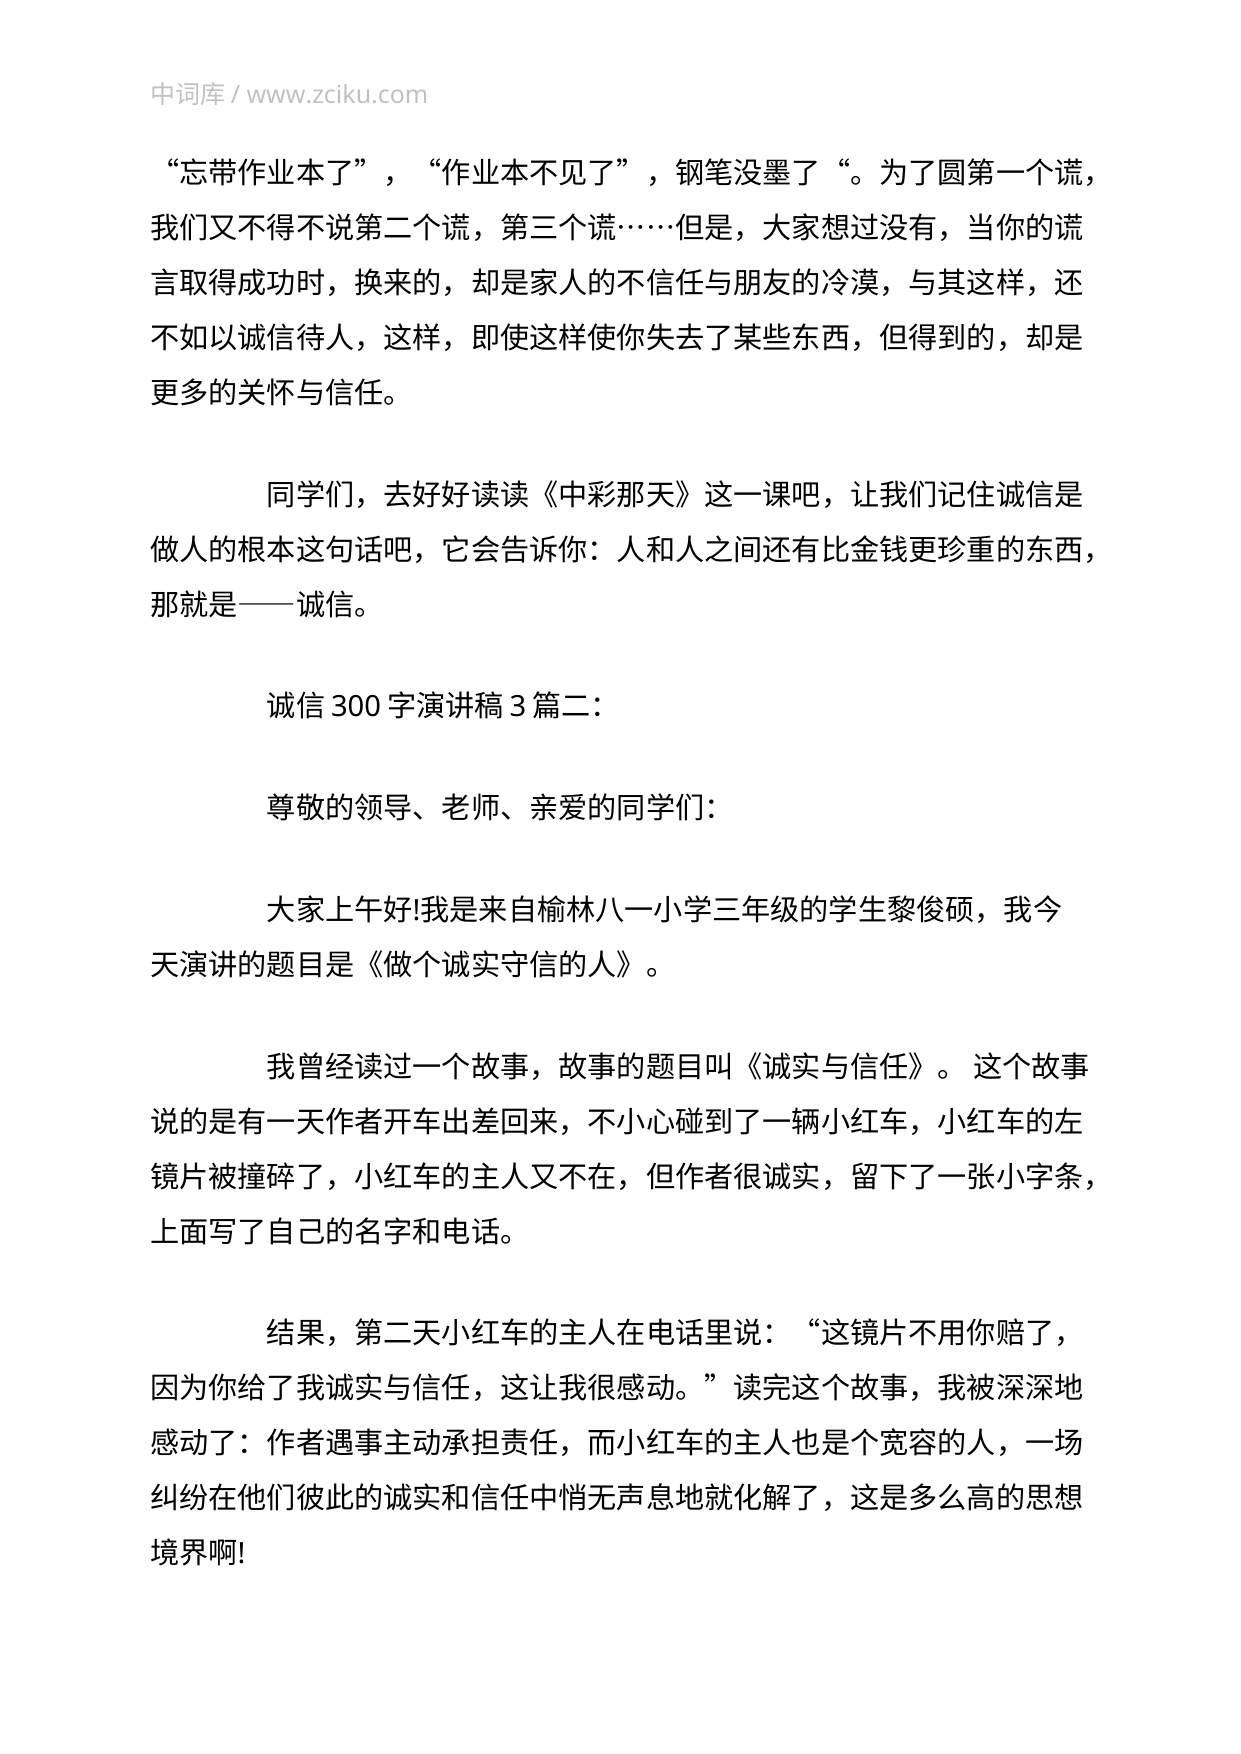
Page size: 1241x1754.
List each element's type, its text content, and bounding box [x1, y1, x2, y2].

text 诚信300字演讲稿3篇二： [150, 683, 1090, 725]
text 我曾经读过一个故事，故事的题目叫《诚实与信任》。 这个故事说的是有一天作者开车出差回来，不小心碰到了一辆小红车，小红车的左镜片被撞碎了，小红车的主人又不在，但作者很诚实，留下了一张小字条，上面写了自己的名字和电话。 [150, 1043, 1090, 1250]
text 大家上午好!我是来自榆林八一小学三年级的学生黎俊硕，我今天演讲的题目是《做个诚实守信的人》。 [150, 887, 1090, 984]
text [150, 150, 1090, 412]
text 尊敬的领导、老师、亲爱的同学们： [150, 785, 1090, 827]
text 同学们，去好好读读《中彩那天》这一课吧，让我们记住诚信是做人的根本这句话吧，它会告诉你：人和人之间还有比金钱更珍重的东西，那就是——诚信。 [150, 471, 1090, 623]
text 结果，第二天小红车的主人在电话里说：“这镜片不用你赔了，因为你给了我诚实与信任，这让我很感动。”读完这个故事，我被深深地感动了：作者遇事主动承担责任，而小红车的主人也是个宽容的人，一场纠纷在他们彼此的诚实和信任中悄无声息地就化解了，这是多么高的思想境界啊! [150, 1310, 1090, 1572]
